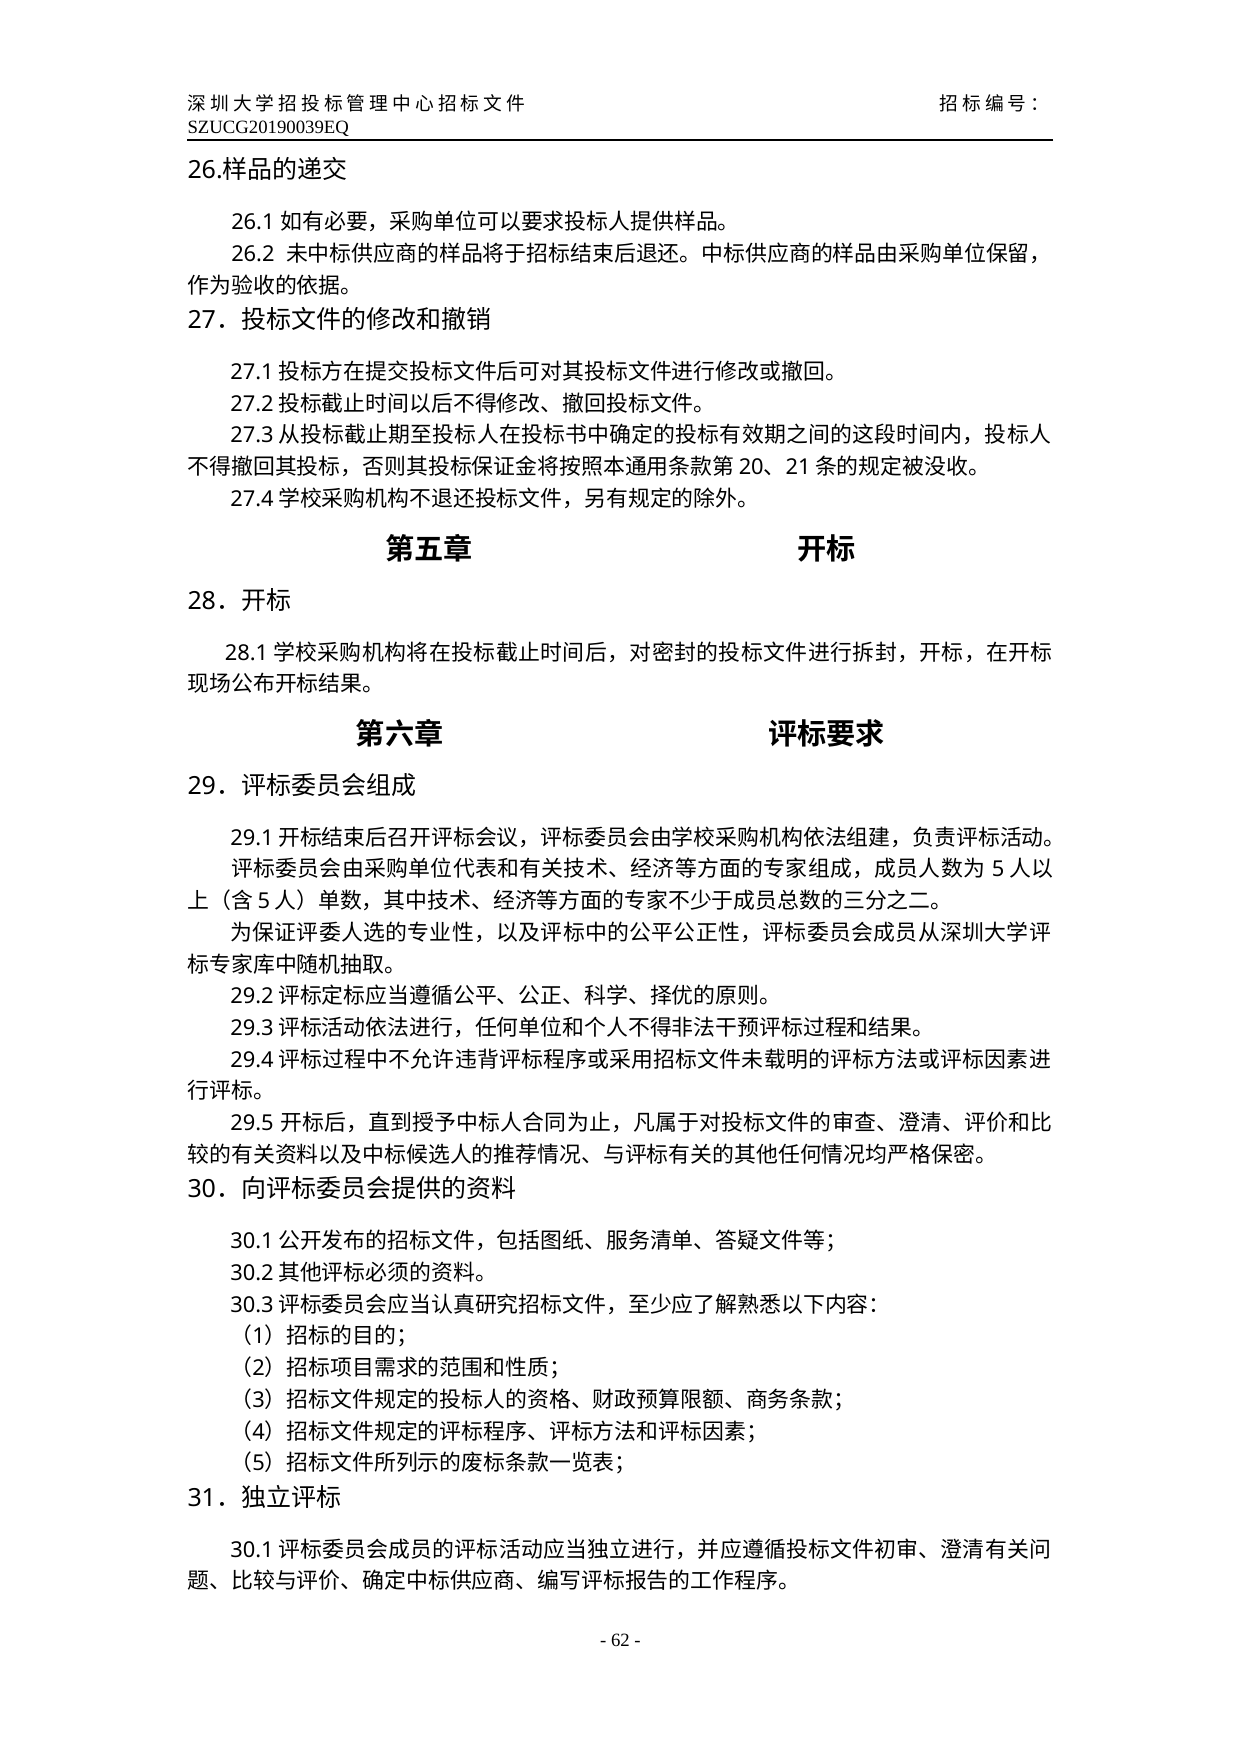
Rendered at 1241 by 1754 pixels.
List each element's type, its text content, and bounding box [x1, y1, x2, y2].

text 27.1投标方在提交投标文件后可对其投标文件进行修改或撤回。 [187, 354, 1053, 386]
text （2）招标项目需求的范围和性质； [187, 1350, 1053, 1382]
text 30.2其他评标必须的资料。 [187, 1255, 1053, 1287]
text 26.样品的递交 [187, 150, 1053, 186]
text （3）招标文件规定的投标人的资格、财政预算限额、商务条款； [187, 1382, 1053, 1414]
text 29.1开标结束后召开评标会议，评标委员会由学校采购机构依法组建，负责评标活动。 [187, 819, 1053, 851]
text 为保证评委人选的专业性，以及评标中的公平公正性，评标委员会成员从深圳大学评标专家库中随机抽取。 [187, 915, 1053, 978]
text 30.3评标委员会应当认真研究招标文件，至少应了解熟悉以下内容： [187, 1287, 1053, 1318]
text 28．开标 [187, 580, 1053, 616]
text 30．向评标委员会提供的资料 [187, 1169, 1053, 1205]
text 29.2评标定标应当遵循公平、公正、科学、择优的原则。 [187, 978, 1053, 1010]
text 29.4评标过程中不允许违背评标程序或采用招标文件未载明的评标方法或评标因素进行评标。 [187, 1042, 1053, 1105]
text 评标委员会由采购单位代表和有关技术、经济等方面的专家组成，成员人数为5人以上（含5人）单数，其中技术、经济等方面的专家不少于成员总数的三分之二。 [187, 851, 1053, 915]
text 29．评标委员会组成 [187, 765, 1053, 801]
text 30.1公开发布的招标文件，包括图纸、服务清单、答疑文件等； [187, 1223, 1053, 1255]
text （1）招标的目的； [187, 1318, 1053, 1350]
list 开标 [187, 525, 1053, 568]
text （4）招标文件规定的评标程序、评标方法和评标因素； [187, 1414, 1053, 1445]
text 27.2投标截止时间以后不得修改、撤回投标文件。 [187, 386, 1053, 417]
text 29.5 开标后，直到授予中标人合同为止，凡属于对投标文件的审查、澄清、评价和比较的有关资料以及中标候选人的推荐情况、与评标有关的其他任何情况均严格保密。 [187, 1105, 1053, 1169]
text 26.1 如有必要，采购单位可以要求投标人提供样品。 [187, 204, 1053, 236]
text 28.1学校采购机构将在投标截止时间后，对密封的投标文件进行拆封，开标，在开标现场公布开标结果。 [187, 634, 1053, 698]
text 26.2 未中标供应商的样品将于招标结束后退还。中标供应商的样品由采购单位保留，作为验收的依据。 [187, 236, 1053, 299]
text 31．独立评标 [187, 1477, 1053, 1513]
text （5）招标文件所列示的废标条款一览表； [187, 1445, 1053, 1477]
text 27.4学校采购机构不退还投标文件，另有规定的除外。 [187, 481, 1053, 513]
list 评标要求 [187, 710, 1053, 753]
text 29.3评标活动依法进行，任何单位和个人不得非法干预评标过程和结果。 [187, 1010, 1053, 1042]
text 27．投标文件的修改和撤销 [187, 299, 1053, 336]
text 30.1评标委员会成员的评标活动应当独立进行，并应遵循投标文件初审、澄清有关问题、比较与评价、确定中标供应商、编写评标报告的工作程序。 [187, 1532, 1053, 1595]
text 27.3从投标截止期至投标人在投标书中确定的投标有效期之间的这段时间内，投标人不得撤回其投标，否则其投标保证金将按照本通用条款第20、21条的规定被没收。 [187, 417, 1053, 481]
